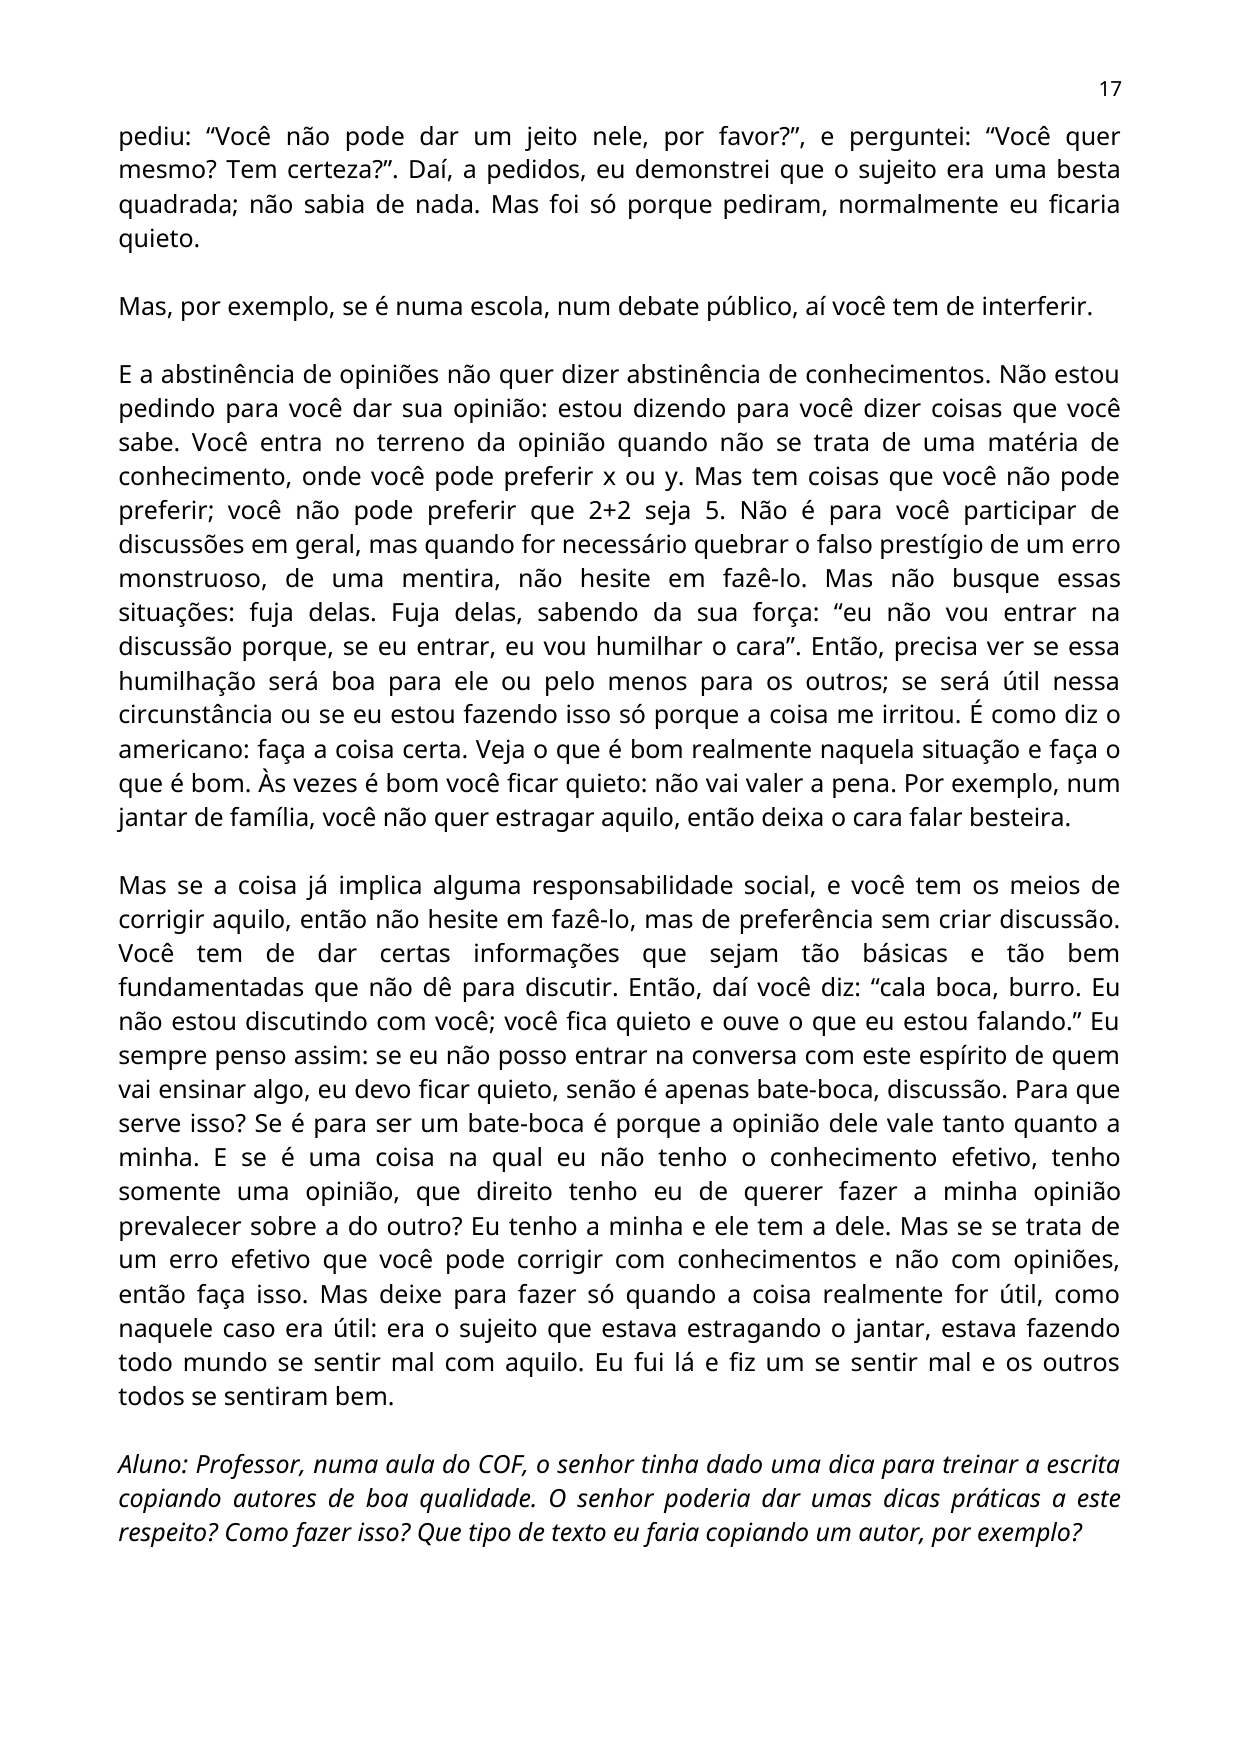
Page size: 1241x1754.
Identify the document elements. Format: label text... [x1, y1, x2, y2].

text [118, 118, 1122, 254]
text E a abstinência de opiniões não quer dizer abstinência de conhecimentos. Não estou pedindo para você dar sua opinião: estou dizendo para você dizer coisas que você sabe. Você entra no terreno da opinião quando não se trata de uma matéria de conhecimento, onde você pode preferir x ou y. Mas tem coisas que você não pode preferir; você não pode preferir que 2+2 seja 5. Não é para você participar de discussões em geral, mas quando for necessário quebrar o falso prestígio de um erro monstruoso, de uma mentira, não hesite em fazê-lo. Mas não busque essas situações: fuja delas. Fuja delas, sabendo da sua força: “eu não vou entrar na discussão porque, se eu entrar, eu vou humilhar o cara”. Então, precisa ver se essa humilhação será boa para ele ou pelo menos para os outros; se será útil nessa circunstância ou se eu estou fazendo isso só porque a coisa me irritou. É como diz o americano: faça a coisa certa. Veja o que é bom realmente naquela situação e faça o que é bom. Às vezes é bom você ficar quieto: não vai valer a pena. Por exemplo, num jantar de família, você não quer estragar aquilo, então deixa o cara falar besteira. [118, 357, 1122, 833]
text Aluno: Professor, numa aula do COF, o senhor tinha dado uma dica para treinar a escrita copiando autores de boa qualidade. O senhor poderia dar umas dicas práticas a este respeito? Como fazer isso? Que tipo de texto eu faria copiando um autor, por exemplo? [118, 1447, 1122, 1549]
text Mas se a coisa já implica alguma responsabilidade social, e você tem os meios de corrigir aquilo, então não hesite em fazê-lo, mas de preferência sem criar discussão. Você tem de dar certas informações que sejam tão básicas e tão bem fundamentadas que não dê para discutir. Então, daí você diz: “cala boca, burro. Eu não estou discutindo com você; você fica quieto e ouve o que eu estou falando.” Eu sempre penso assim: se eu não posso entrar na conversa com este espírito de quem vai ensinar algo, eu devo ficar quieto, senão é apenas bate-boca, discussão. Para que serve isso? Se é para ser um bate-boca é porque a opinião dele vale tanto quanto a minha. E se é uma coisa na qual eu não tenho o conhecimento efetivo, tenho somente uma opinião, que direito tenho eu de querer fazer a minha opinião prevalecer sobre a do outro? Eu tenho a minha e ele tem a dele. Mas se se trata de um erro efetivo que você pode corrigir com conhecimentos e não com opiniões, então faça isso. Mas deixe para fazer só quando a coisa realmente for útil, como naquele caso era útil: era o sujeito que estava estragando o jantar, estava fazendo todo mundo se sentir mal com aquilo. Eu fui lá e fiz um se sentir mal e os outros todos se sentiram bem. [118, 867, 1122, 1412]
text Mas, por exemplo, se é numa escola, num debate público, aí você tem de interferir. [118, 288, 1122, 322]
